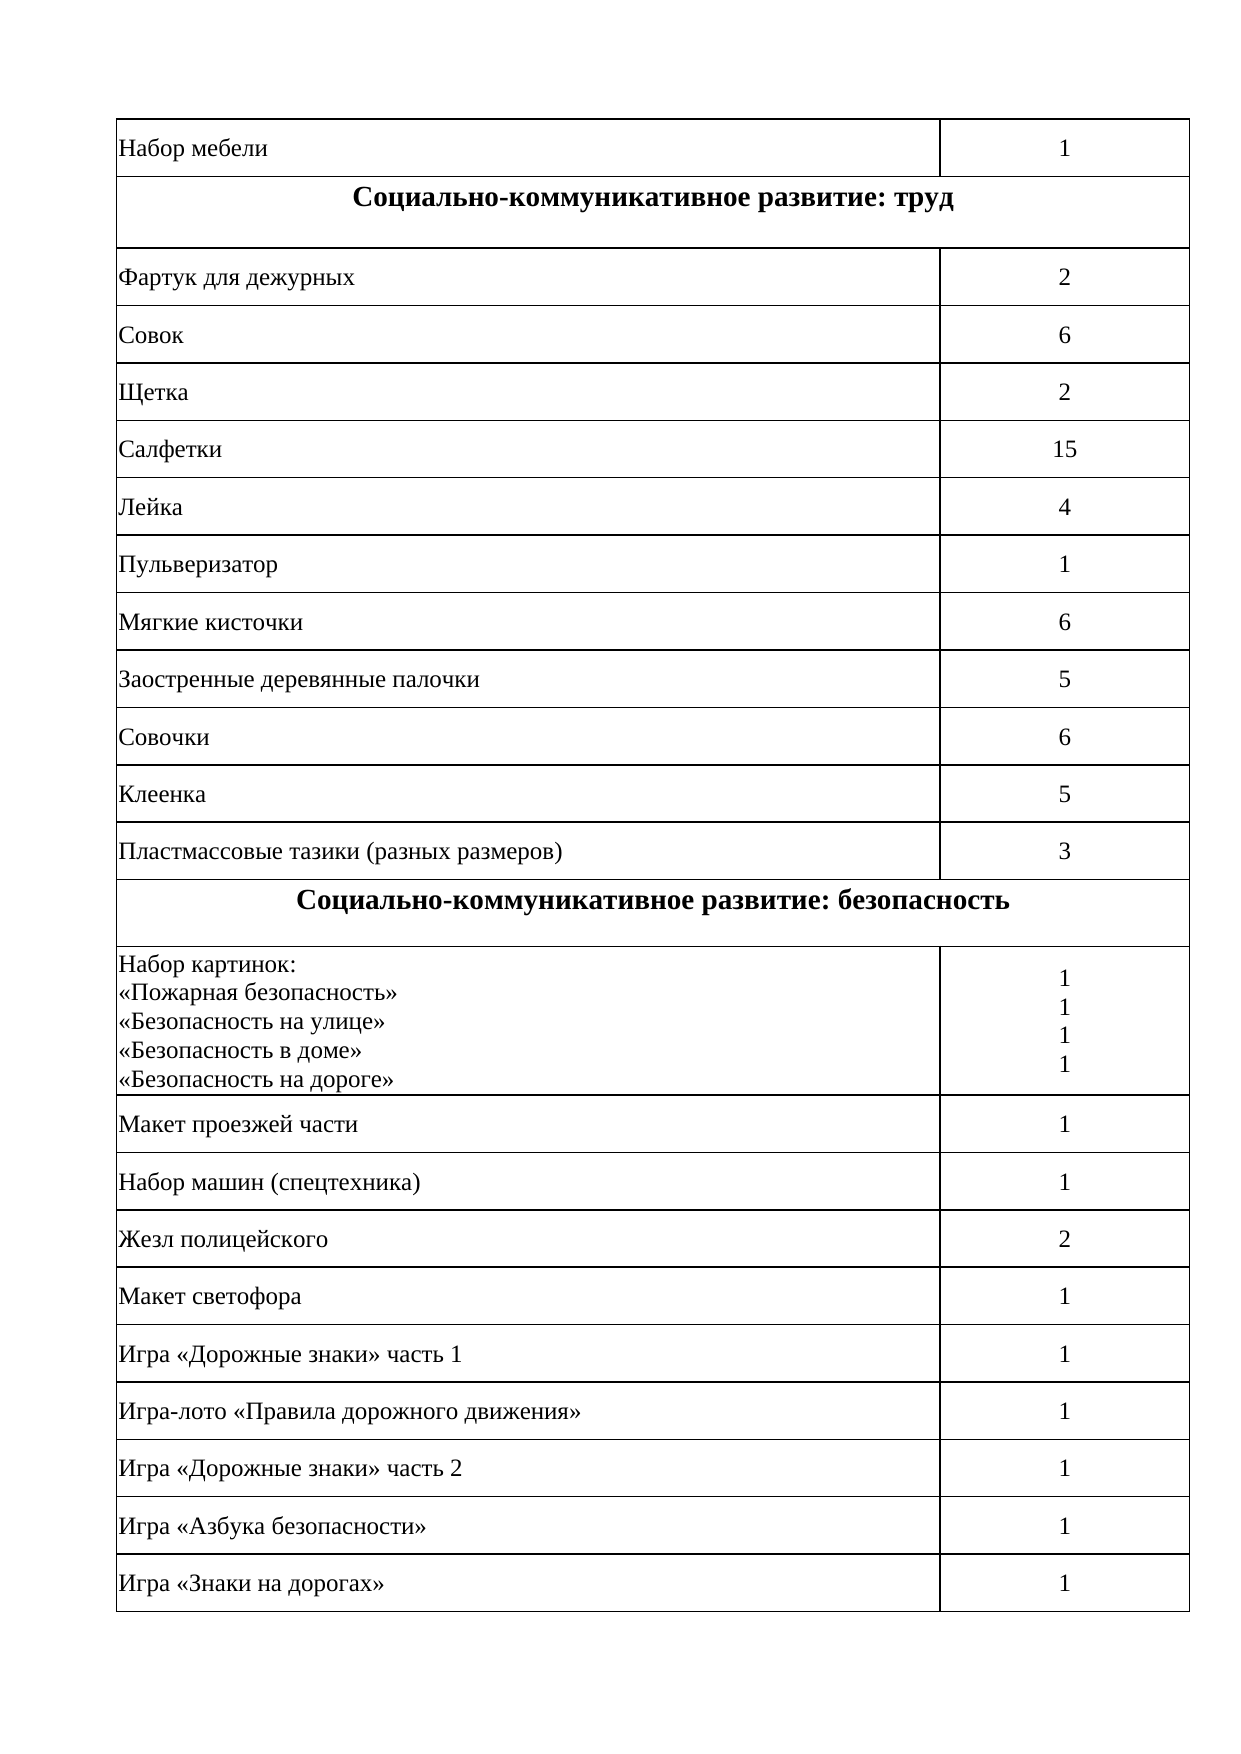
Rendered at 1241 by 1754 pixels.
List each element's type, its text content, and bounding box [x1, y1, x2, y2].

table_cell Набор мебели [117, 120, 939, 176]
table_cell 1 [941, 120, 1189, 176]
table_cell 1 [941, 1096, 1189, 1151]
table_cell 1 [941, 536, 1189, 592]
table_cell 1 [941, 1497, 1189, 1553]
table_cell Игра-лото «Правила дорожного движения» [117, 1383, 939, 1438]
table_cell Игра «Азбука безопасности» [117, 1497, 939, 1553]
table_cell Мягкие кисточки [117, 593, 939, 649]
table_cell Пульверизатор [117, 536, 939, 592]
table_cell 1 [941, 1268, 1189, 1324]
table_cell 1 1 1 1 [941, 947, 1189, 1094]
table_cell Игра «Знаки на дорогах» [117, 1555, 939, 1611]
table_cell Игра «Дорожные знаки» часть 2 [117, 1440, 939, 1496]
table_cell 1 [941, 1383, 1189, 1438]
table_cell Набор картинок: «Пожарная безопасность» «Безопасность на улице» «Безопасность в доме» «Безопасность на дороге» [117, 947, 939, 1094]
table_cell 1 [941, 1153, 1189, 1209]
table_cell Игра «Дорожные знаки» часть 1 [117, 1325, 939, 1381]
table_cell 1 [941, 1555, 1189, 1611]
table_cell Фартук для дежурных [117, 249, 939, 305]
table_cell Жезл полицейского [117, 1211, 939, 1266]
table_cell 1 [941, 1440, 1189, 1496]
table_cell 4 [941, 478, 1189, 534]
table_cell Социально-коммуникативное развитие: безопасность [117, 880, 1189, 946]
table_cell Салфетки [117, 421, 939, 477]
table_cell 2 [941, 364, 1189, 419]
table_cell Лейка [117, 478, 939, 534]
table_cell 6 [941, 306, 1189, 362]
table_cell Совочки [117, 708, 939, 764]
table_cell Набор машин (спецтехника) [117, 1153, 939, 1209]
table_cell Макет светофора [117, 1268, 939, 1324]
table_cell 6 [941, 708, 1189, 764]
table_cell Социально-коммуникативное развитие: труд [117, 177, 1189, 247]
table_cell Щетка [117, 364, 939, 419]
table_cell Макет проезжей части [117, 1096, 939, 1151]
table_cell Заостренные деревянные палочки [117, 651, 939, 706]
table_cell 15 [941, 421, 1189, 477]
table_cell Клеенка [117, 766, 939, 821]
table_cell 6 [941, 593, 1189, 649]
table_cell 2 [941, 249, 1189, 305]
table_cell Пластмассовые тазики (разных размеров) [117, 823, 939, 879]
table_cell 5 [941, 766, 1189, 821]
table_cell 5 [941, 651, 1189, 706]
table_cell 2 [941, 1211, 1189, 1266]
table_cell Совок [117, 306, 939, 362]
table_cell 3 [941, 823, 1189, 879]
table_cell 1 [941, 1325, 1189, 1381]
